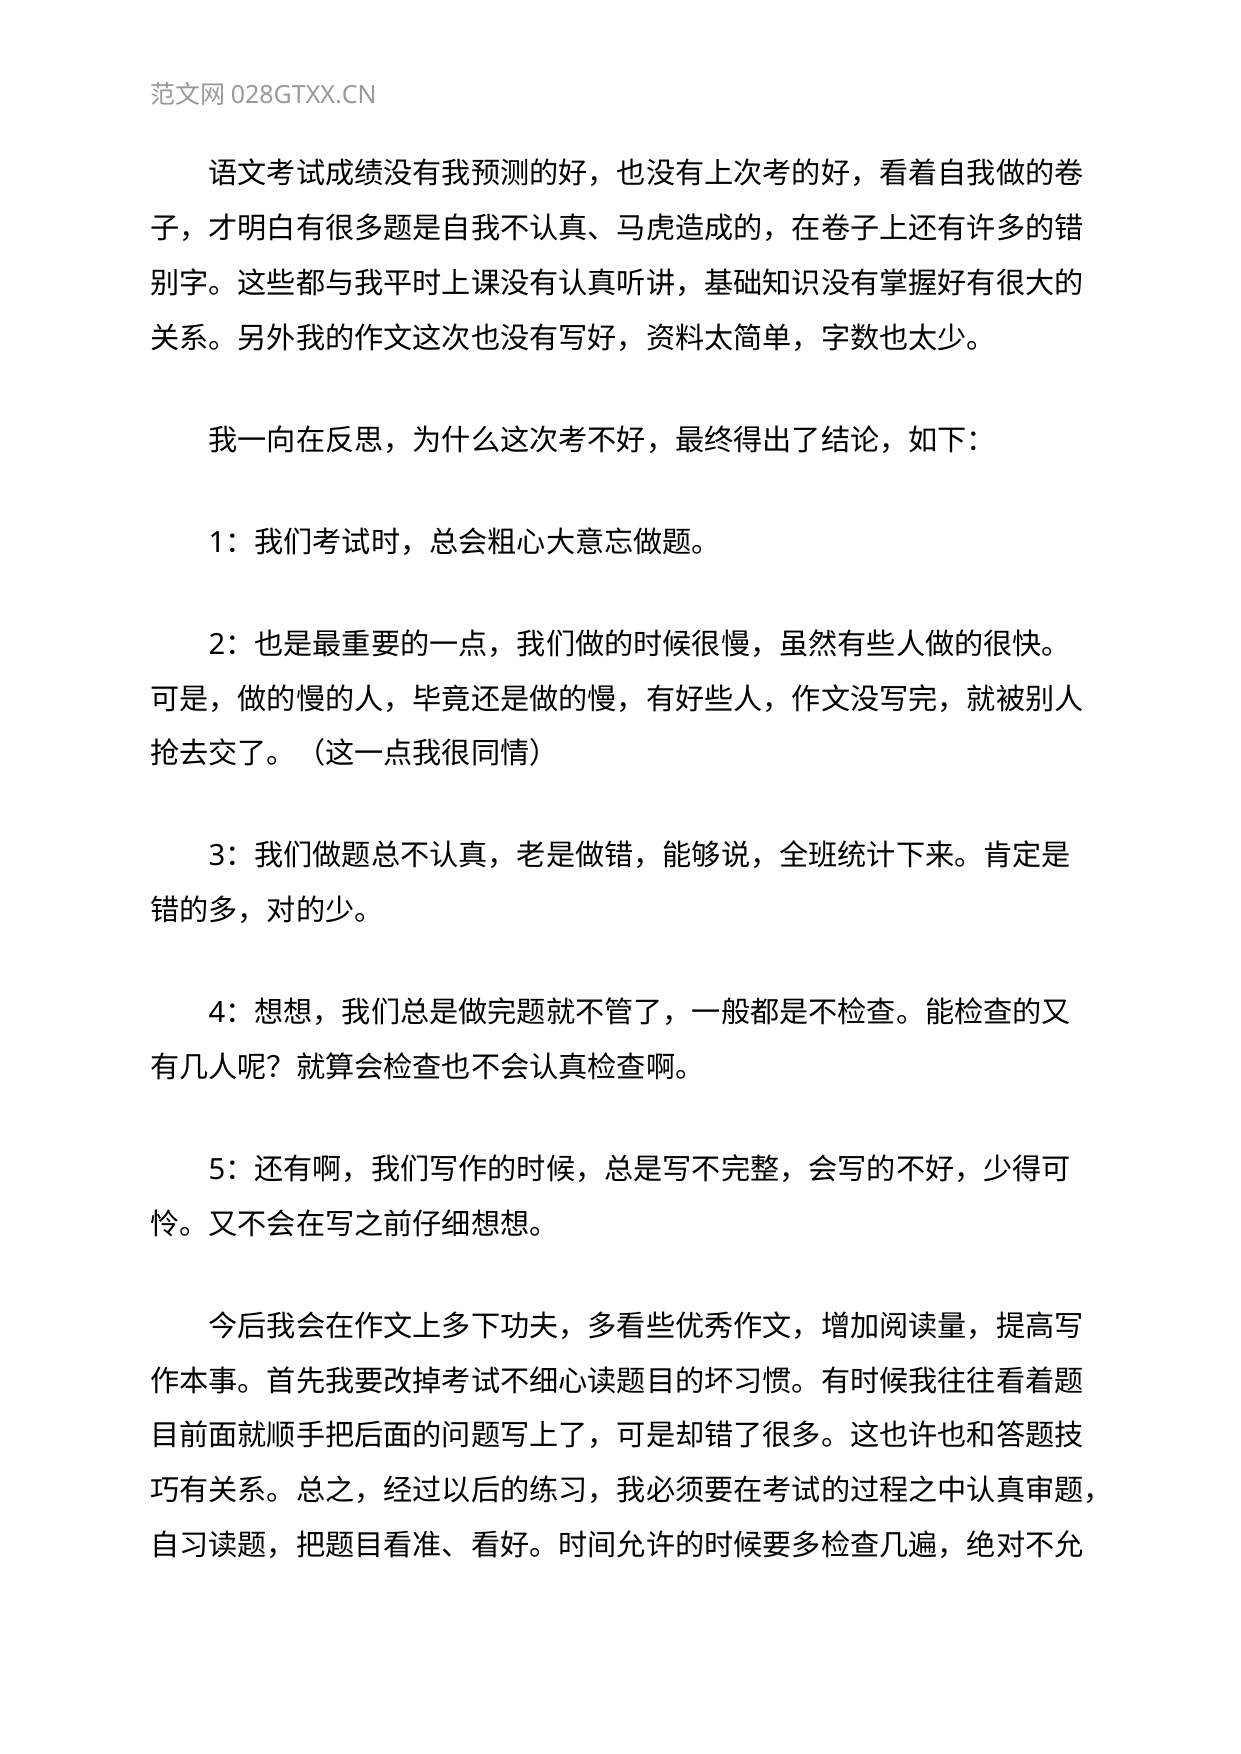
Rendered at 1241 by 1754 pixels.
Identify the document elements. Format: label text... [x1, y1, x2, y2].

text 语文考试成绩没有我预测的好，也没有上次考的好，看着自我做的卷子，才明白有很多题是自我不认真、马虎造成的，在卷子上还有许多的错别字。这些都与我平时上课没有认真听讲，基础知识没有掌握好有很大的关系。另外我的作文这次也没有写好，资料太简单，字数也太少。 [150, 150, 1090, 357]
text 1：我们考试时，总会粗心大意忘做题。 [150, 518, 1090, 561]
text 4：想想，我们总是做完题就不管了，一般都是不检查。能检查的又有几人呢？就算会检查也不会认真检查啊。 [150, 989, 1090, 1086]
text 2：也是最重要的一点，我们做的时候很慢，虽然有些人做的很快。可是，做的慢的人，毕竟还是做的慢，有好些人，作文没写完，就被别人抢去交了。（这一点我很同情） [150, 620, 1090, 772]
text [150, 1302, 1090, 1564]
text 5：还有啊，我们写作的时候，总是写不完整，会写的不好，少得可怜。又不会在写之前仔细想想。 [150, 1145, 1090, 1243]
text 3：我们做题总不认真，老是做错，能够说，全班统计下来。肯定是错的多，对的少。 [150, 832, 1090, 929]
text 我一向在反思，为什么这次考不好，最终得出了结论，如下： [150, 416, 1090, 459]
